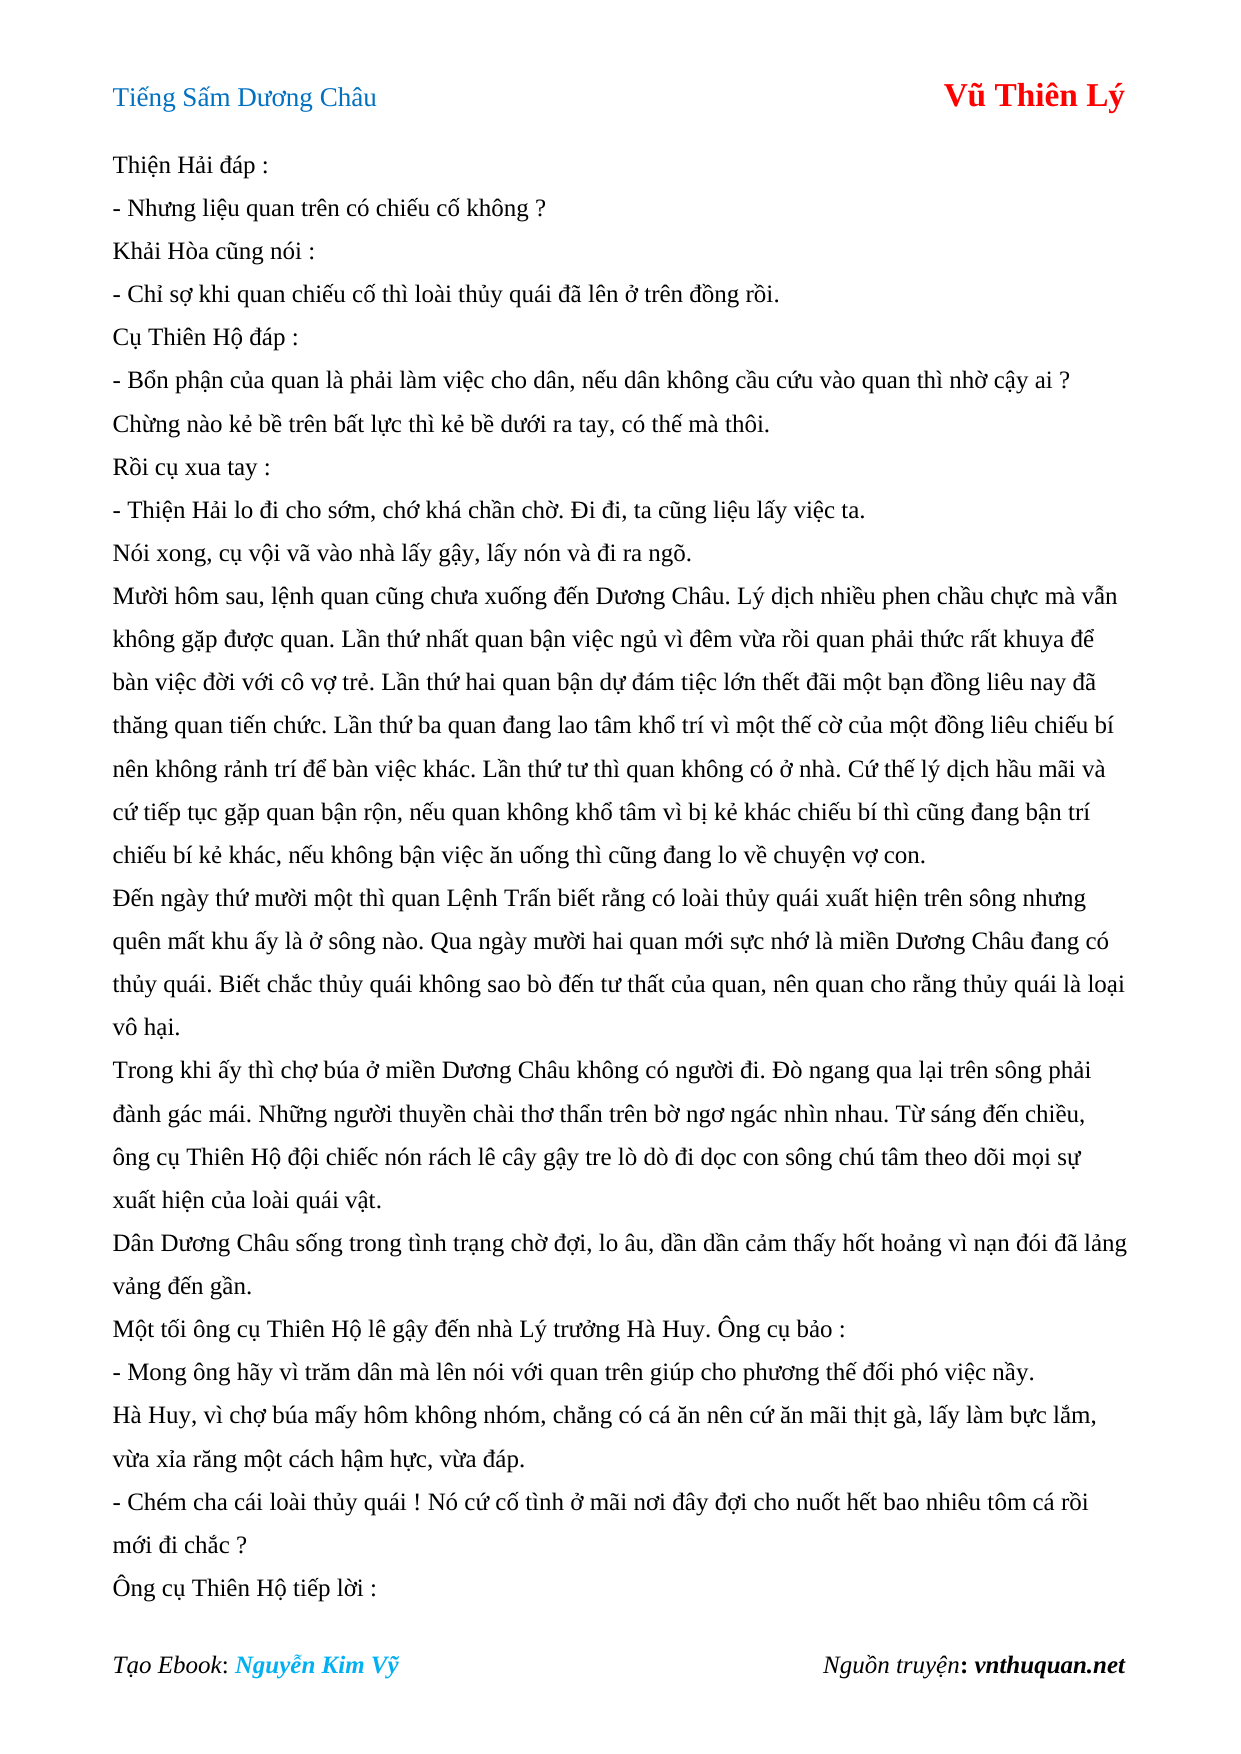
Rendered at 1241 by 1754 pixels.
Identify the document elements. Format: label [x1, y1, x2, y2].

text [112, 150, 1128, 1602]
